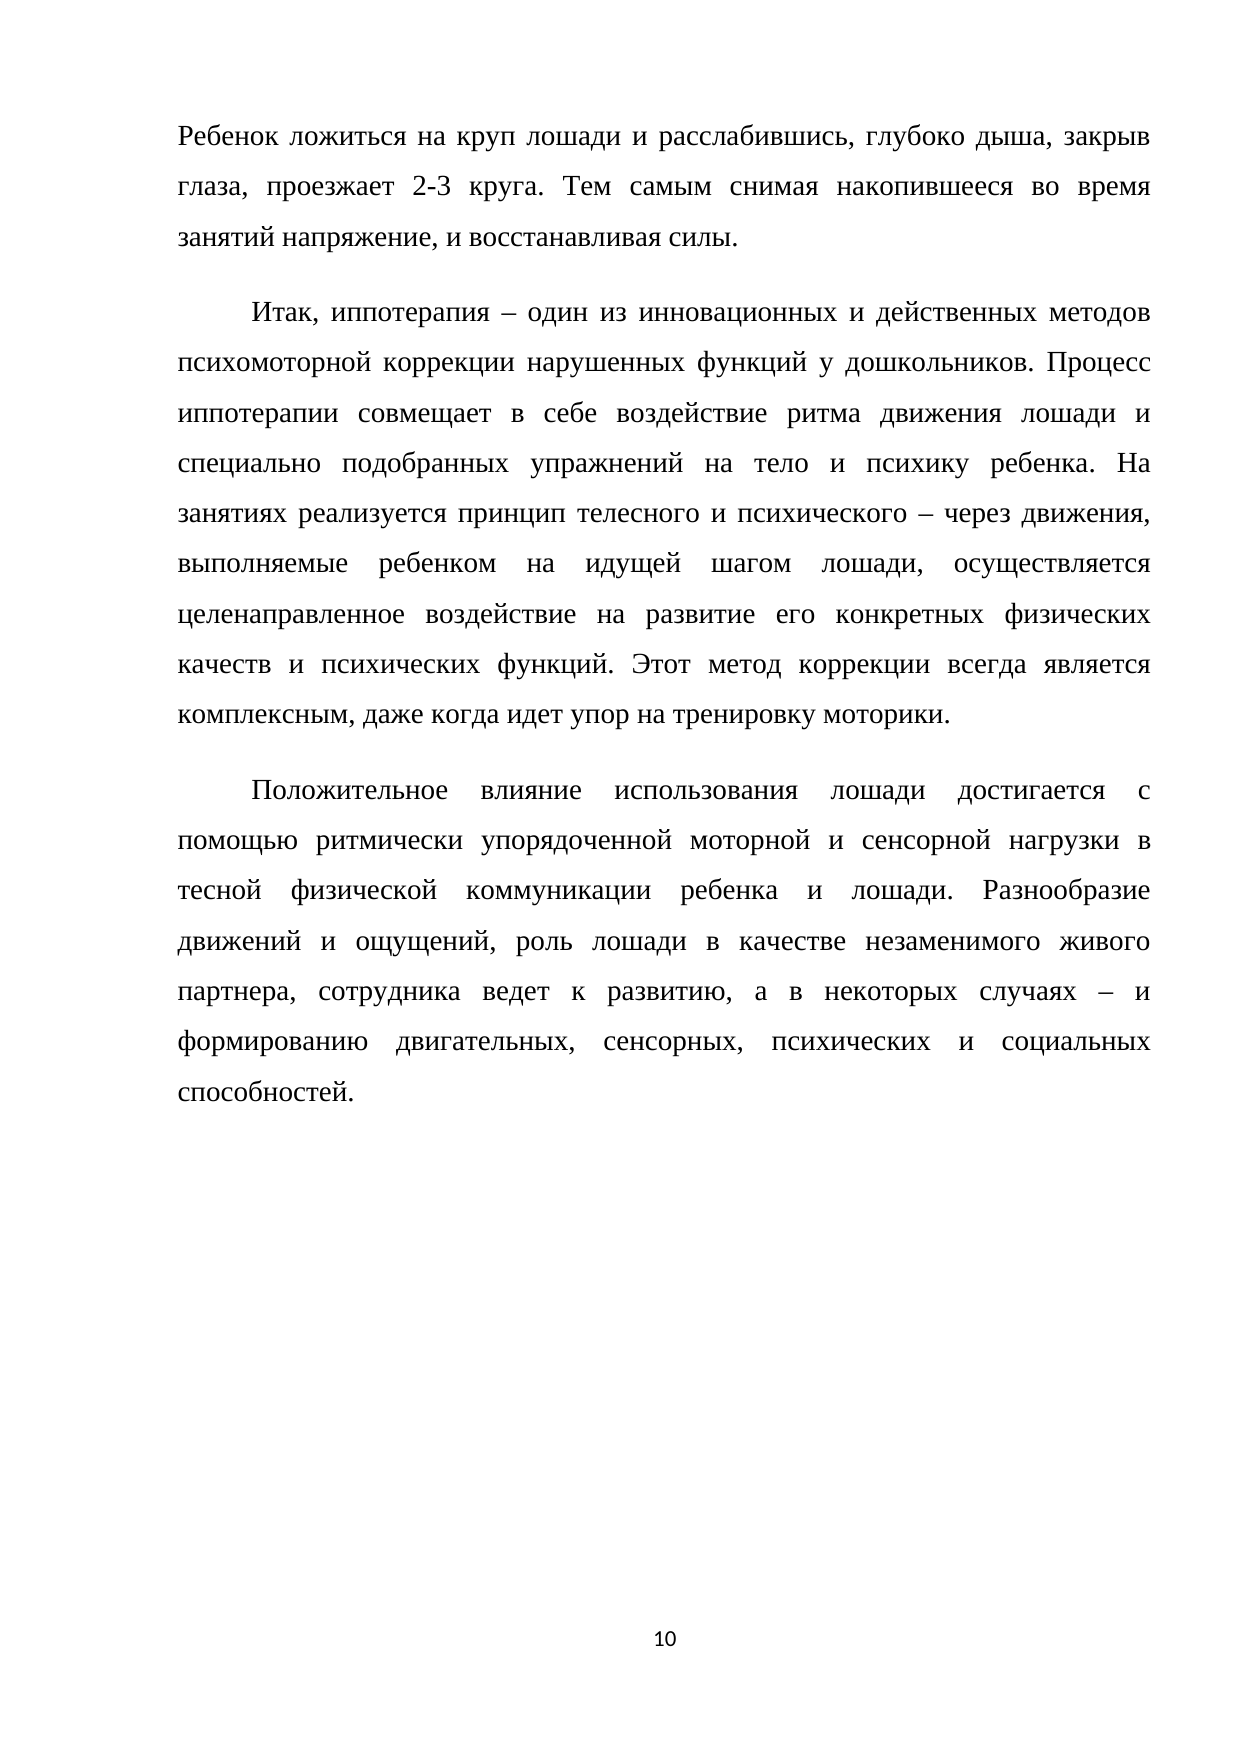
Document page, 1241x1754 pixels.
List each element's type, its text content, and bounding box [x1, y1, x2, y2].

text Положительное влияние использования лошади достигается с помощью ритмически упорядоченной моторной и сенсорной нагрузки в тесной физической коммуникации ребенка и лошади. Разнообразие движений и ощущений, роль лошади в качестве незаменимого живого партнера, сотрудника ведет к развитию, а в некоторых случаях – и формированию двигательных, сенсорных, психических и социальных способностей. [177, 772, 1152, 1107]
text Итак, иппотерапия – один из инновационных и действенных методов психомоторной коррекции нарушенных функций у дошкольников. Процесс иппотерапии совмещает в себе воздействие ритма движения лошади и специально подобранных упражнений на тело и психику ребенка. На занятиях реализуется принцип телесного и психического – через движения, выполняемые ребенком на идущей шагом лошади, осуществляется целенаправленное воздействие на развитие его конкретных физических качеств и психических функций. Этот метод коррекции всегда является комплексным, даже когда идет упор на тренировку моторики. [177, 294, 1152, 730]
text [177, 118, 1152, 252]
